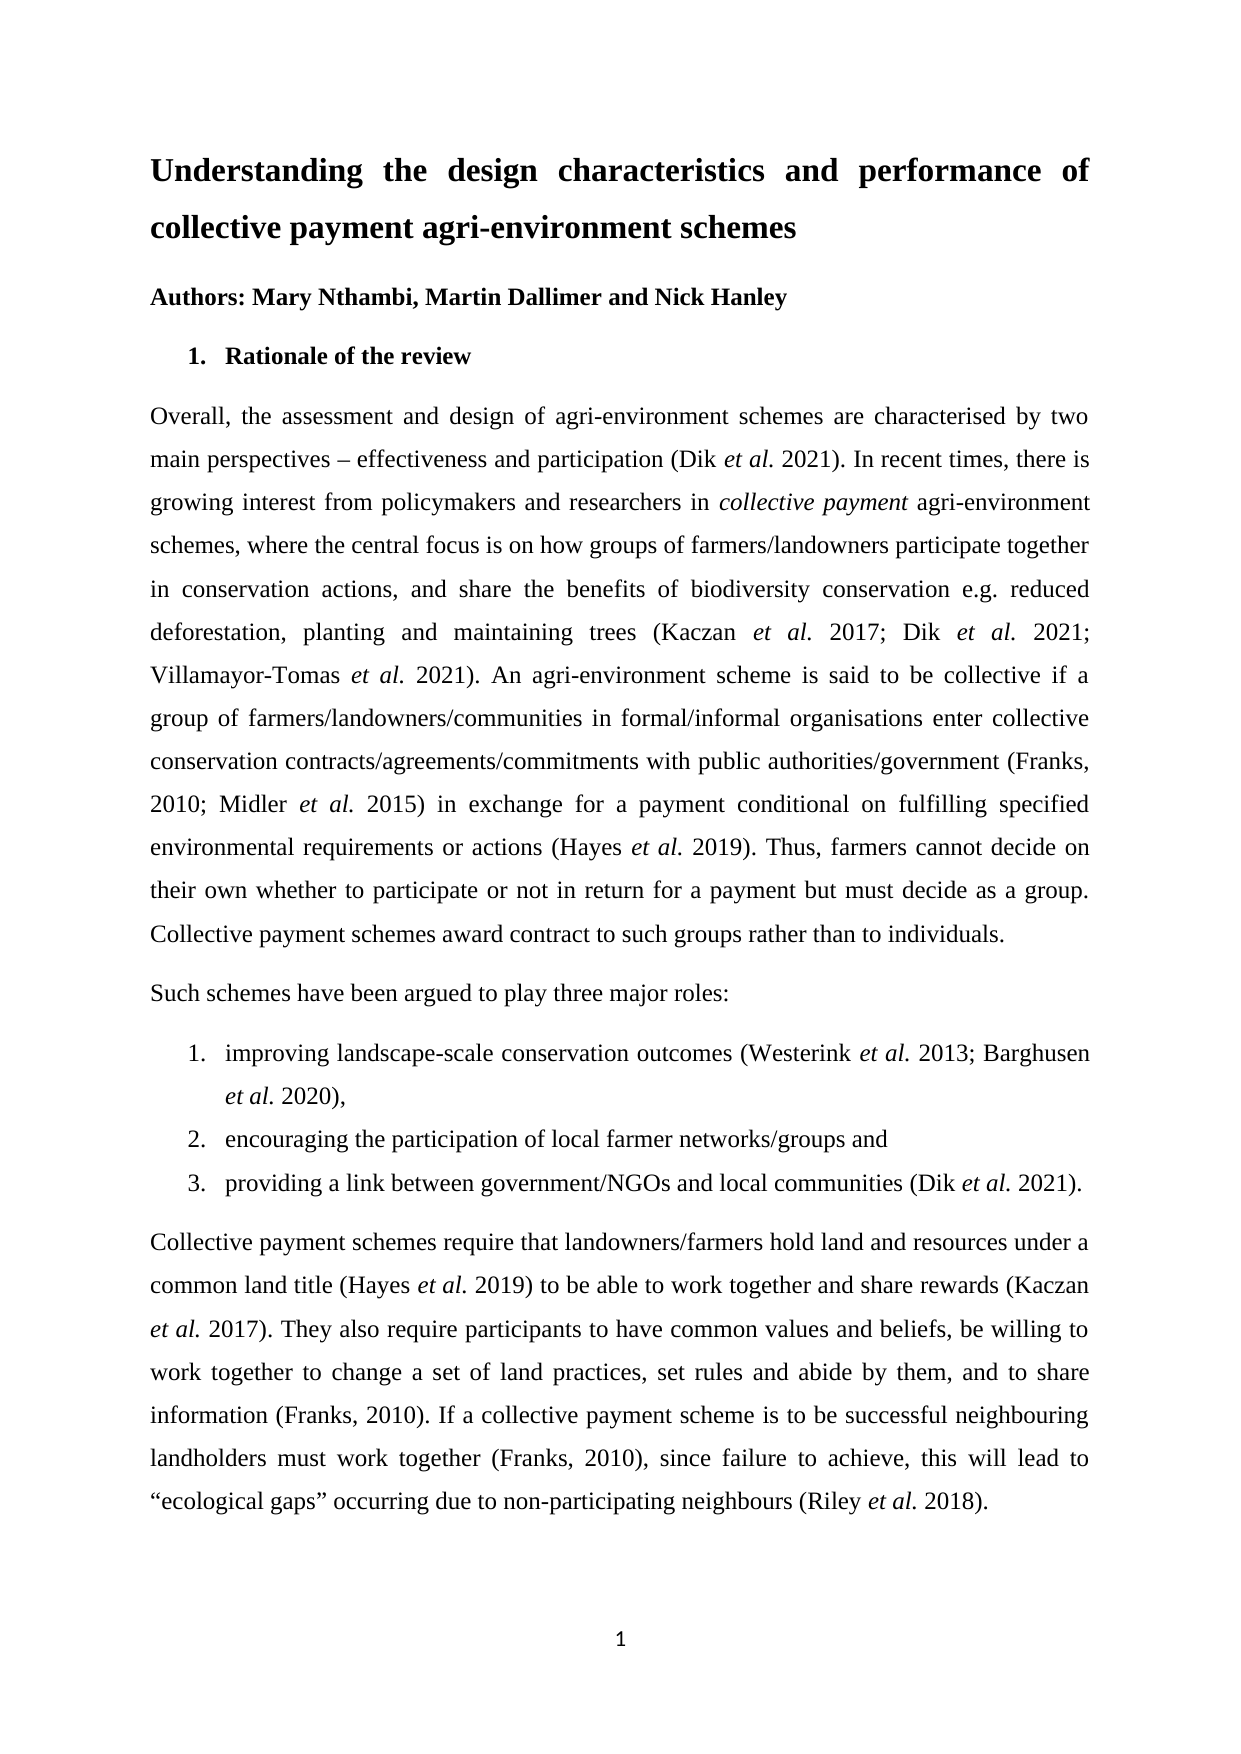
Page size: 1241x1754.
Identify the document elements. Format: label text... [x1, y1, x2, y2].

text Such schemes have been argued to play three major roles: [150, 978, 1090, 1007]
text Collective payment schemes require that landowners/farmers hold land and resources under a common land title (Hayes et al. 2019) to be able to work together and share rewards (Kaczan et al. 2017). They also require participants to have common values and beliefs, be willing to work together to change a set of land practices, set rules and abide by them, and to share information (Franks, 2010). If a collective payment scheme is to be successful neighbouring landholders must work together (Franks, 2010), since failure to achieve, this will lead to “ecological gaps” occurring due to non-participating neighbours (Riley et al. 2018). [150, 1227, 1090, 1515]
text Authors: Mary Nthambi, Martin Dallimer and Nick Hanley [150, 282, 1090, 310]
list providing a link between government/NGOs and local communities (Dik et al. 2021). [187, 1168, 1090, 1196]
text Understanding the design characteristics and performance of collective payment agri-environment schemes [150, 150, 1090, 246]
list encouraging the participation of local farmer networks/groups and [187, 1124, 1090, 1153]
text Overall, the assessment and design of agri-environment schemes are characterised by two main perspectives – effectiveness and participation (Dik et al. 2021). In recent times, there is growing interest from policymakers and researchers in collective payment agri-environment schemes, where the central focus is on how groups of farmers/landowners participate together in conservation actions, and share the benefits of biodiversity conservation e.g. reduced deforestation, planting and maintaining trees (Kaczan et al. 2017; Dik et al. 2021; Villamayor-Tomas et al. 2021). An agri-environment scheme is said to be collective if a group of farmers/landowners/communities in formal/informal organisations enter collective conservation contracts/agreements/commitments with public authorities/government (Franks, 2010; Midler et al. 2015) in exchange for a payment conditional on fulfilling specified environmental requirements or actions (Hayes et al. 2019). Thus, farmers cannot decide on their own whether to participate or not in return for a payment but must decide as a group. Collective payment schemes award contract to such groups rather than to individuals. [150, 401, 1090, 947]
list Rationale of the review [187, 341, 1090, 370]
list improving landscape-scale conservation outcomes (Westerink et al. 2013; Barghusen et al. 2020), [187, 1038, 1090, 1110]
